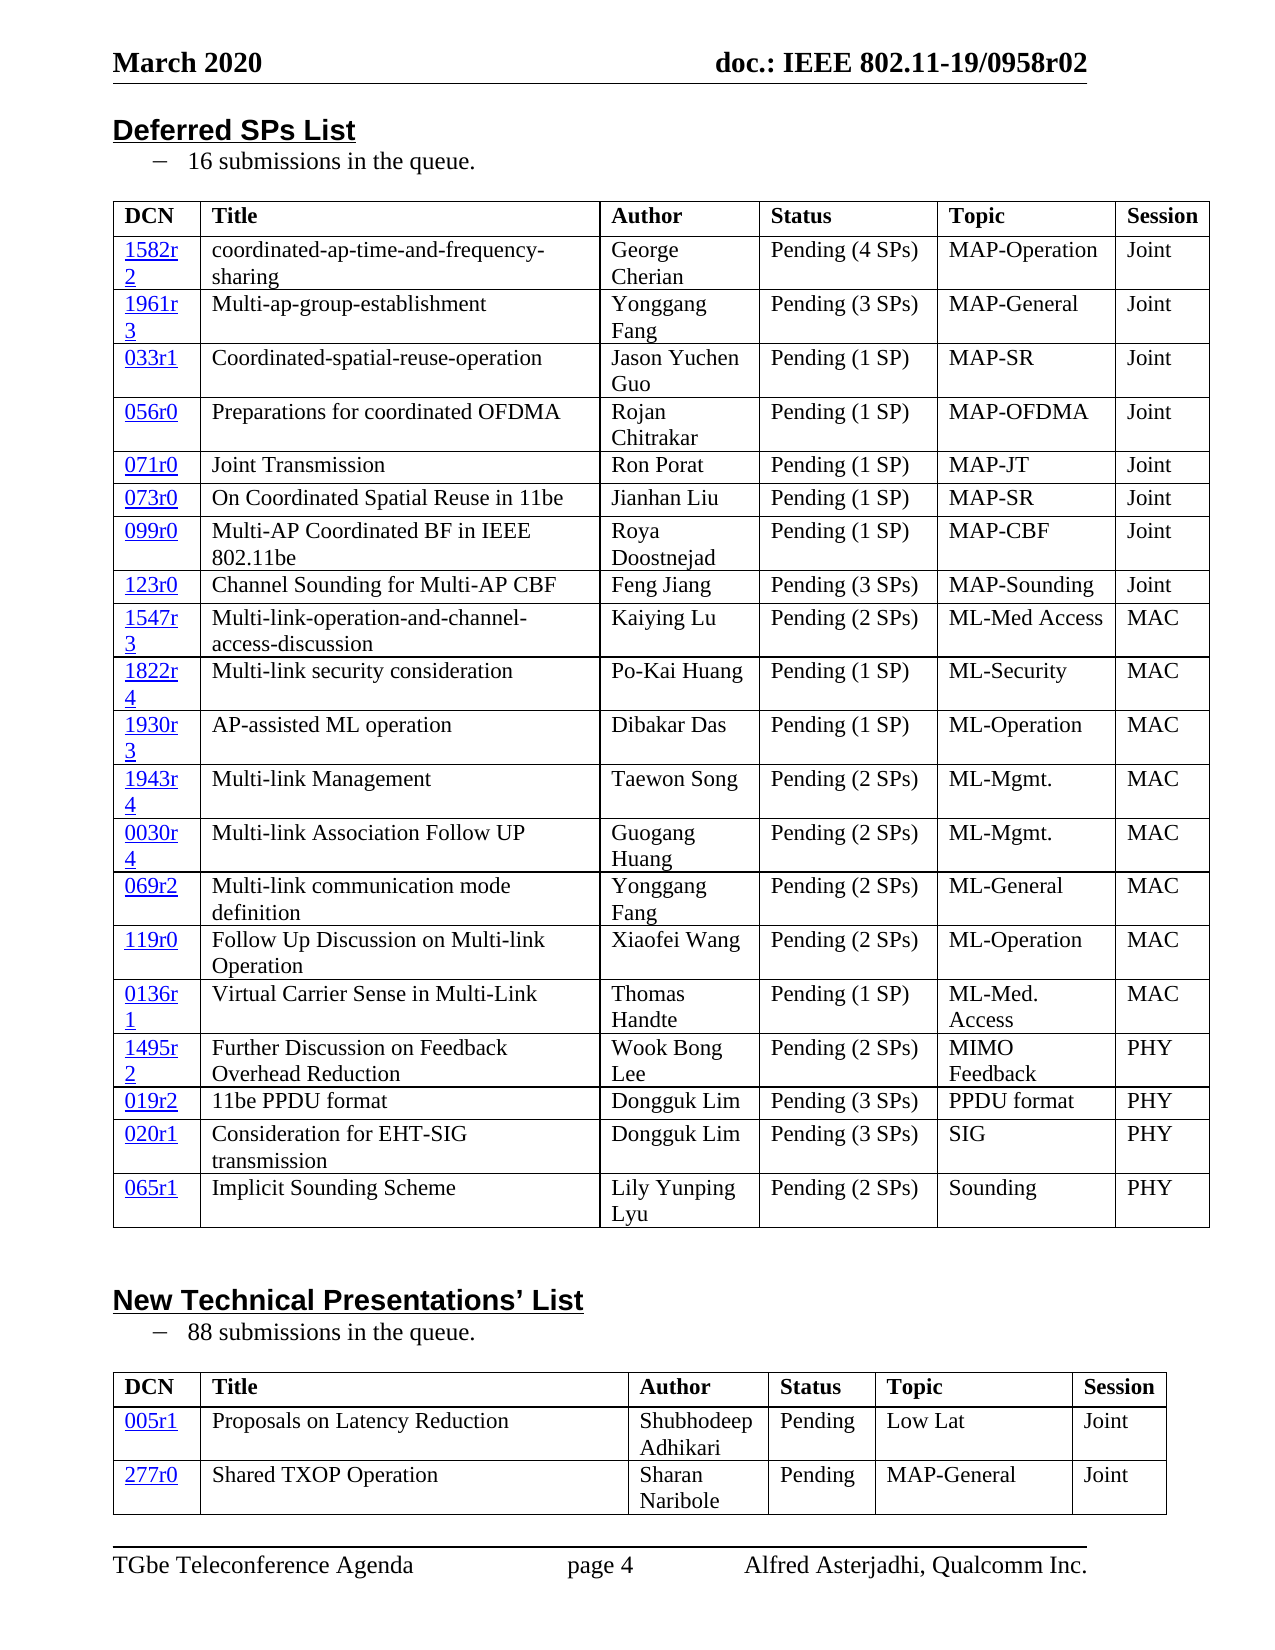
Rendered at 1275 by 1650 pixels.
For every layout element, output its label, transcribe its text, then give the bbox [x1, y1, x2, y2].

table_cell MAP-SR [938, 484, 1115, 516]
table_cell Feng Jiang [601, 571, 759, 603]
table_cell SIG [938, 1120, 1115, 1173]
table_cell MAP-SR [938, 344, 1115, 397]
table_cell Pending (3 SPs) [760, 1088, 937, 1119]
table_header Status [769, 1373, 875, 1406]
list 88 submissions in the queue. [150, 1317, 1087, 1346]
table_cell Pending (2 SPs) [760, 1034, 937, 1086]
table_cell Joint [1116, 571, 1209, 603]
table_cell 0136r1 [136, 980, 200, 1033]
table_cell MAP-Sounding [938, 571, 1115, 603]
table_cell 1547r3 [114, 604, 200, 656]
table_cell Pending (2 SPs) [760, 1174, 937, 1227]
table_cell coordinated-ap-time-and-frequency-sharing [279, 237, 599, 289]
subtitle Deferred SPs List [112, 112, 1087, 146]
table_cell Po-Kai Huang [601, 658, 759, 710]
table_cell Pending (1 SP) [760, 711, 937, 764]
table_cell MAP-Operation [938, 237, 1115, 289]
table_cell On Coordinated Spatial Reuse in 11be [201, 484, 599, 516]
table_cell 005r1 [114, 1408, 200, 1460]
table_cell Thomas Handte [677, 980, 759, 1033]
table_cell PHY [1116, 1088, 1209, 1119]
table_cell Pending (1 SP) [760, 980, 937, 1033]
table_header Session [1116, 202, 1209, 236]
table_cell Dongguk Lim [601, 1120, 759, 1173]
table_cell MAP-JT [938, 452, 1115, 483]
list 16 submissions in the queue. [150, 146, 1087, 175]
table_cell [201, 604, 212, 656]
table_cell AP-assisted ML operation [201, 711, 599, 764]
table_cell 1930r3 [136, 711, 200, 764]
table_cell 071r0 [114, 452, 200, 483]
table_cell Pending (3 SPs) [760, 1120, 937, 1173]
table_cell Kaiying Lu [601, 604, 759, 656]
table_cell Pending (3 SPs) [760, 290, 937, 343]
table_cell Joint [1116, 237, 1209, 289]
table_cell 033r1 [114, 344, 200, 397]
table_header DCN [114, 1373, 200, 1406]
table_cell PHY [1116, 1120, 1209, 1173]
table_cell George Cherian [679, 237, 759, 289]
table_cell Coordinated-spatial-reuse-operation [201, 344, 599, 397]
table_cell Pending (2 SPs) [760, 819, 937, 871]
table_cell 0030r4 [136, 819, 200, 871]
table_header Title [201, 202, 599, 236]
table_cell Pending (2 SPs) [760, 873, 937, 925]
table_cell 020r1 [114, 1120, 200, 1173]
table_cell Multi-link Management [201, 765, 599, 818]
table_cell 019r2 [114, 1088, 200, 1119]
table_cell 1582r2 [136, 237, 200, 289]
table_cell Follow Up Discussion on Multi-link Operation [303, 926, 599, 979]
table_cell Pending (1 SP) [760, 517, 937, 570]
table_cell 069r2 [114, 873, 200, 925]
table_cell Preparations for coordinated OFDMA [201, 398, 599, 451]
table_cell Pending [769, 1408, 875, 1460]
table_cell 1943r4 [136, 765, 200, 818]
table_cell 123r0 [114, 571, 200, 603]
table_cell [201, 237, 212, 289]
table_cell MAC [1116, 819, 1209, 871]
table_cell Joint [1073, 1461, 1166, 1514]
table_cell Joint [1116, 344, 1209, 397]
table_cell Proposals on Latency Reduction [201, 1408, 628, 1460]
table_cell Virtual Carrier Sense in Multi-Link [201, 980, 599, 1033]
table_cell 1495r2 [136, 1034, 200, 1086]
table_header DCN [114, 202, 200, 236]
table_cell Yonggang Fang [657, 873, 759, 925]
table_cell Sharan Naribole [629, 1461, 768, 1514]
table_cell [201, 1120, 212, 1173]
table_cell Guogang Huang [672, 819, 759, 871]
table_cell Yonggang Fang [657, 290, 759, 343]
table_cell Dibakar Das [601, 711, 759, 764]
table_header Session [1073, 1373, 1166, 1406]
table_cell Pending (2 SPs) [760, 926, 937, 979]
table_cell Multi-link security consideration [201, 658, 599, 710]
table_cell Pending [769, 1461, 875, 1514]
table_cell MAP-General [938, 290, 1115, 343]
table_cell Xiaofei Wang [601, 926, 759, 979]
table_cell ML-Security [938, 658, 1115, 710]
table_cell PHY [1116, 1034, 1209, 1086]
table_cell Pending (1 SP) [760, 658, 937, 710]
table_cell MAP-OFDMA [938, 398, 1115, 451]
table_header Title [201, 1373, 628, 1406]
table_cell Roya Doostnejad [601, 517, 759, 570]
table_header Status [760, 202, 937, 236]
table_cell MAC [1116, 765, 1209, 818]
table_cell MIMO Feedback [1014, 1034, 1115, 1086]
table_cell Joint [1116, 398, 1209, 451]
table_cell ML-Operation [938, 926, 1115, 979]
table_cell Taewon Song [601, 765, 759, 818]
table_cell MAC [1116, 873, 1209, 925]
table_cell 1961r3 [136, 290, 200, 343]
table_cell Pending (1 SP) [760, 484, 937, 516]
table_cell Further Discussion on Feedback Overhead Reduction [401, 1034, 599, 1086]
table_cell Joint [1116, 517, 1209, 570]
table_cell 099r0 [114, 517, 200, 570]
table_cell 11be PPDU format [201, 1088, 599, 1119]
table_cell MAC [1116, 711, 1209, 764]
table_cell ML-Mgmt. [938, 819, 1115, 871]
table_cell Pending (3 SPs) [760, 571, 937, 603]
table_cell Joint [1116, 484, 1209, 516]
table_cell ML-Mgmt. [938, 765, 1115, 818]
table_cell PPDU format [938, 1088, 1115, 1119]
table_cell Low Lat [876, 1408, 1072, 1460]
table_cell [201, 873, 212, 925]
table_cell Multi-link-operation-and-channel-access-discussion [373, 604, 599, 656]
table_cell ML-Med Access [938, 604, 1115, 656]
table_cell PHY [1116, 1174, 1209, 1227]
table_cell MAP-CBF [938, 517, 1115, 570]
table_cell Channel Sounding for Multi-AP CBF [201, 571, 599, 603]
table_cell Pending (1 SP) [760, 398, 937, 451]
table_cell Multi-AP Coordinated BF in IEEE 802.11be [201, 517, 599, 570]
table_cell 1822r4 [136, 658, 200, 710]
table_cell Jianhan Liu [601, 484, 759, 516]
table_cell MAC [1116, 604, 1209, 656]
table_cell ML-Med. Access [1013, 980, 1115, 1033]
table_cell Shubhodeep Adhikari [629, 1408, 768, 1460]
table_cell Multi-link Association Follow UP [201, 819, 599, 871]
table_cell Multi-link communication mode definition [301, 873, 599, 925]
table_cell Joint [1073, 1408, 1166, 1460]
table_cell Implicit Sounding Scheme [201, 1174, 599, 1227]
table_cell Pending (2 SPs) [760, 765, 937, 818]
table_cell Joint [1116, 452, 1209, 483]
table_header Author [601, 202, 759, 236]
table_cell ML-Operation [938, 711, 1115, 764]
table_cell Jason Yuchen Guo [651, 344, 759, 397]
table_cell Pending (1 SP) [760, 452, 937, 483]
table_cell ML-General [938, 873, 1115, 925]
table_cell Consideration for EHT-SIG transmission [328, 1120, 599, 1173]
table_cell Dongguk Lim [601, 1088, 759, 1119]
table_cell 065r1 [114, 1174, 200, 1227]
table_cell Shared TXOP Operation [201, 1461, 628, 1514]
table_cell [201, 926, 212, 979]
table_cell Joint Transmission [201, 452, 599, 483]
table_cell Pending (1 SP) [760, 344, 937, 397]
table_header Author [629, 1373, 768, 1406]
table_cell Pending (4 SPs) [760, 237, 937, 289]
table_cell Ron Porat [601, 452, 759, 483]
table_cell MAP-General [876, 1461, 1072, 1514]
table_cell Wook Bong Lee [646, 1034, 759, 1086]
table_header Topic [938, 202, 1115, 236]
table_cell Sounding [938, 1174, 1115, 1227]
table_cell 056r0 [114, 398, 200, 451]
table_cell 277r0 [114, 1461, 200, 1514]
subtitle New Technical Presentations’ List [112, 1283, 1087, 1317]
table_cell MAC [1116, 926, 1209, 979]
table_cell Lily Yunping Lyu [648, 1174, 759, 1227]
table_header Topic [876, 1373, 1072, 1406]
table_cell MAC [1116, 980, 1209, 1033]
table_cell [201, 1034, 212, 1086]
table_cell 073r0 [114, 484, 200, 516]
table_cell MAC [1116, 658, 1209, 710]
table_cell Pending (2 SPs) [760, 604, 937, 656]
table_cell 119r0 [114, 926, 200, 979]
table_cell Multi-ap-group-establishment [201, 290, 599, 343]
table_cell Rojan Chitrakar [666, 398, 759, 451]
table_cell Joint [1116, 290, 1209, 343]
